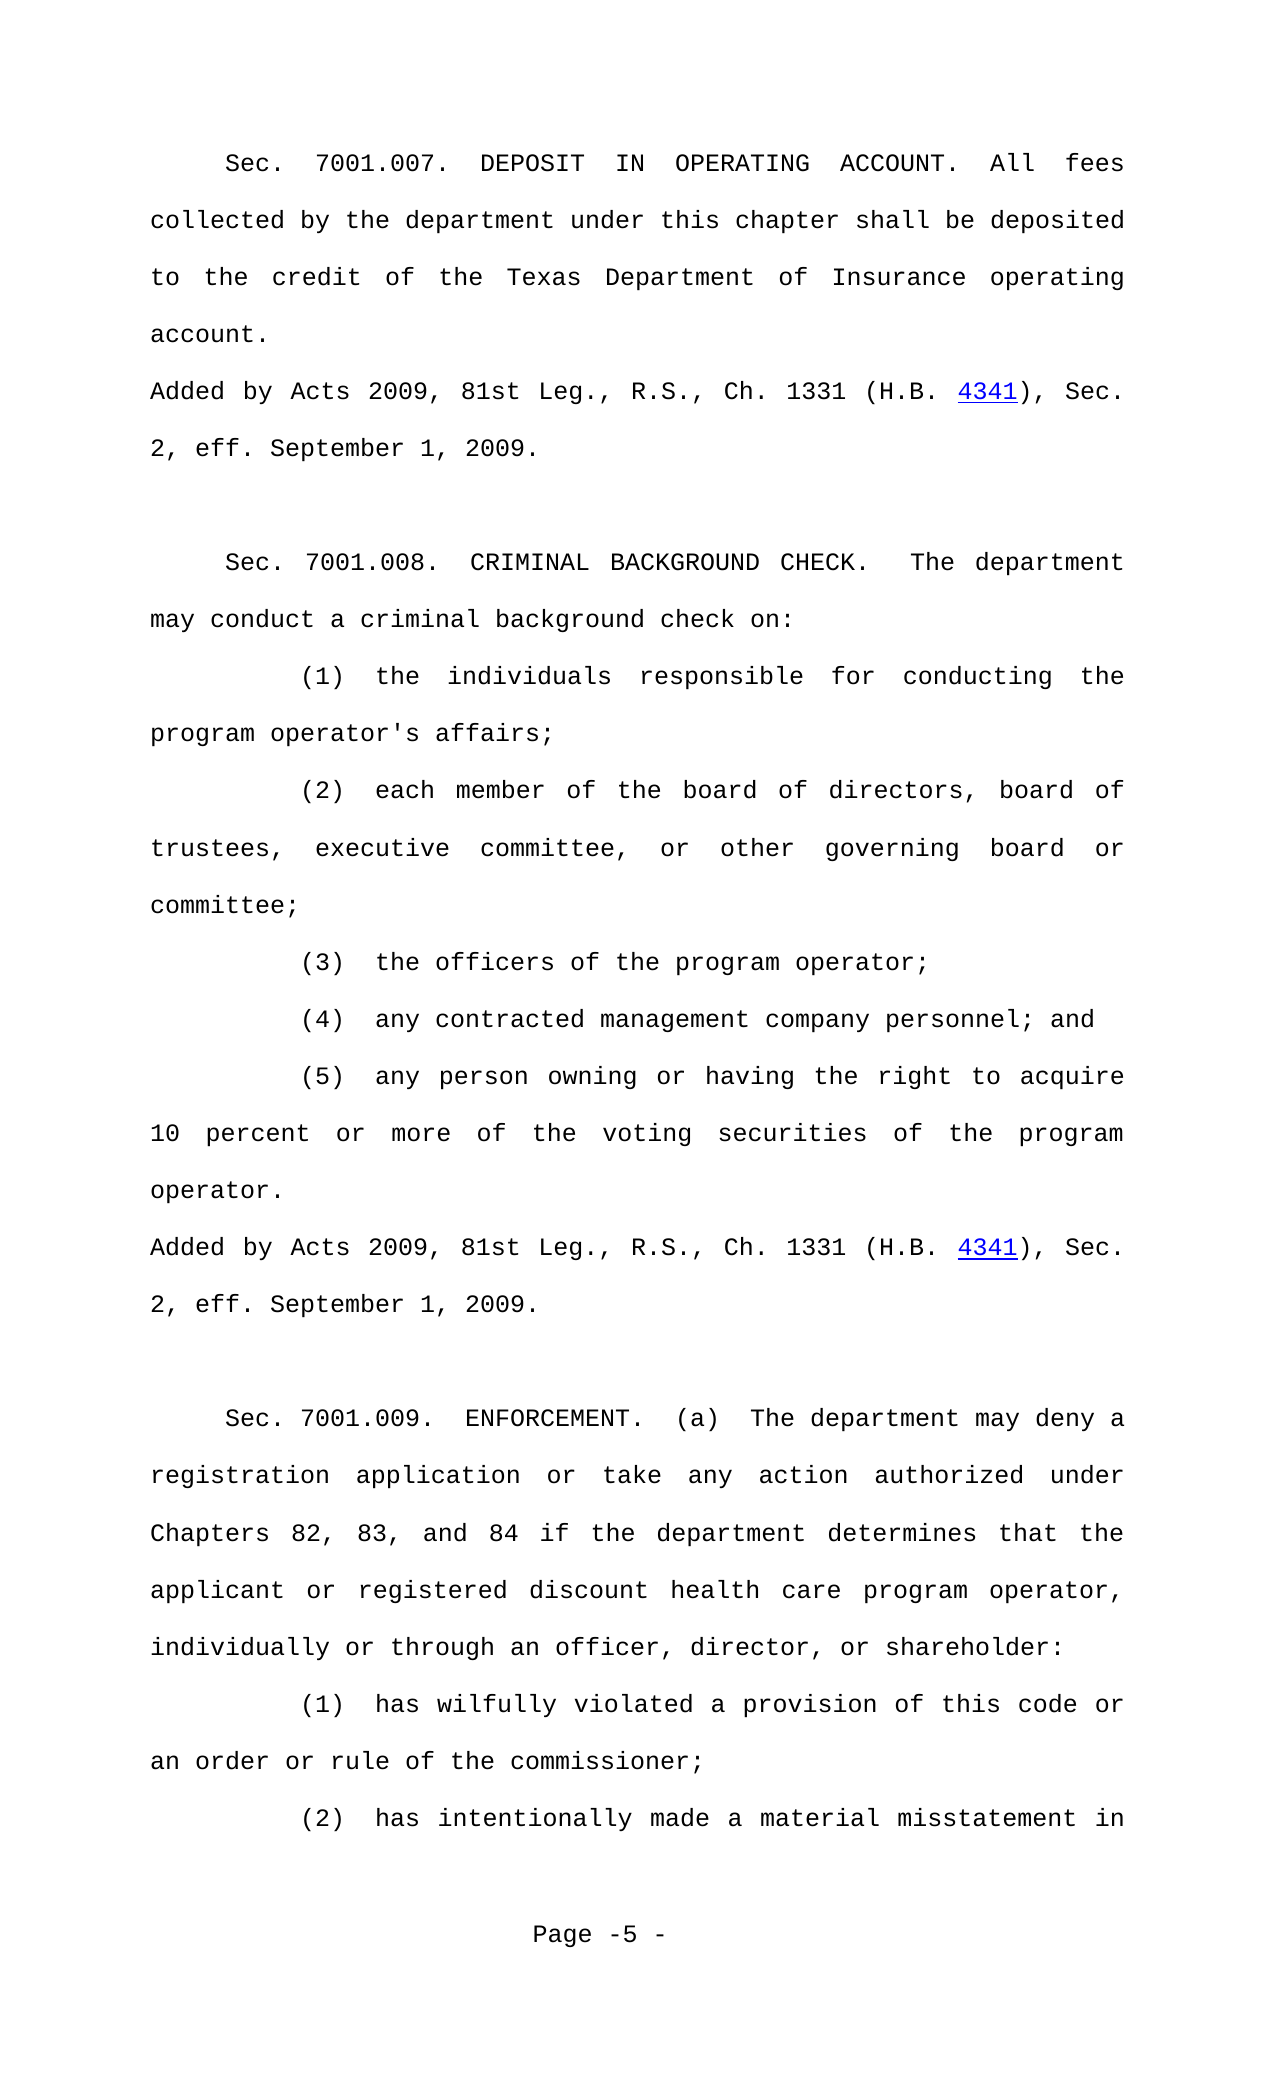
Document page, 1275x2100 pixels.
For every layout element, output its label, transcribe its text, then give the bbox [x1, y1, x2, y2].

text Sec. 7001.008. CRIMINAL BACKGROUND CHECK. The department may conduct a criminal background check on: [150, 549, 1125, 635]
text (1) has wilfully violated a provision of this code or an order or rule of the commissioner; [150, 1691, 1125, 1777]
text (1) the individuals responsible for conducting the program operator's affairs; [150, 664, 1125, 749]
text Added by Acts 2009, 81st Leg., R.S., Ch. 1331 (H.B. 4341), Sec. 2, eff. September 1, 2009. [150, 378, 1125, 464]
text (2) each member of the board of directors, board of trustees, executive committee, or other governing board or committee; [150, 778, 1125, 921]
text Added by Acts 2009, 81st Leg., R.S., Ch. 1331 (H.B. 4341), Sec. 2, eff. September 1, 2009. [150, 1234, 1125, 1320]
text (4) any contracted management company personnel; and [150, 1006, 1125, 1035]
text Sec. 7001.007. DEPOSIT IN OPERATING ACCOUNT. All fees collected by the department under this chapter shall be deposited to the credit of the Texas Department of Insurance operating account. [150, 150, 1125, 350]
text (3) the officers of the program operator; [150, 949, 1125, 978]
text (5) any person owning or having the right to acquire 10 percent or more of the voting securities of the program operator. [150, 1063, 1125, 1206]
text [150, 1805, 1125, 1834]
text Sec. 7001.009. ENFORCEMENT. (a) The department may deny a registration application or take any action authorized under Chapters 82, 83, and 84 if the department determines that the applicant or registered discount health care program operator, individually or through an officer, director, or shareholder: [150, 1406, 1125, 1663]
